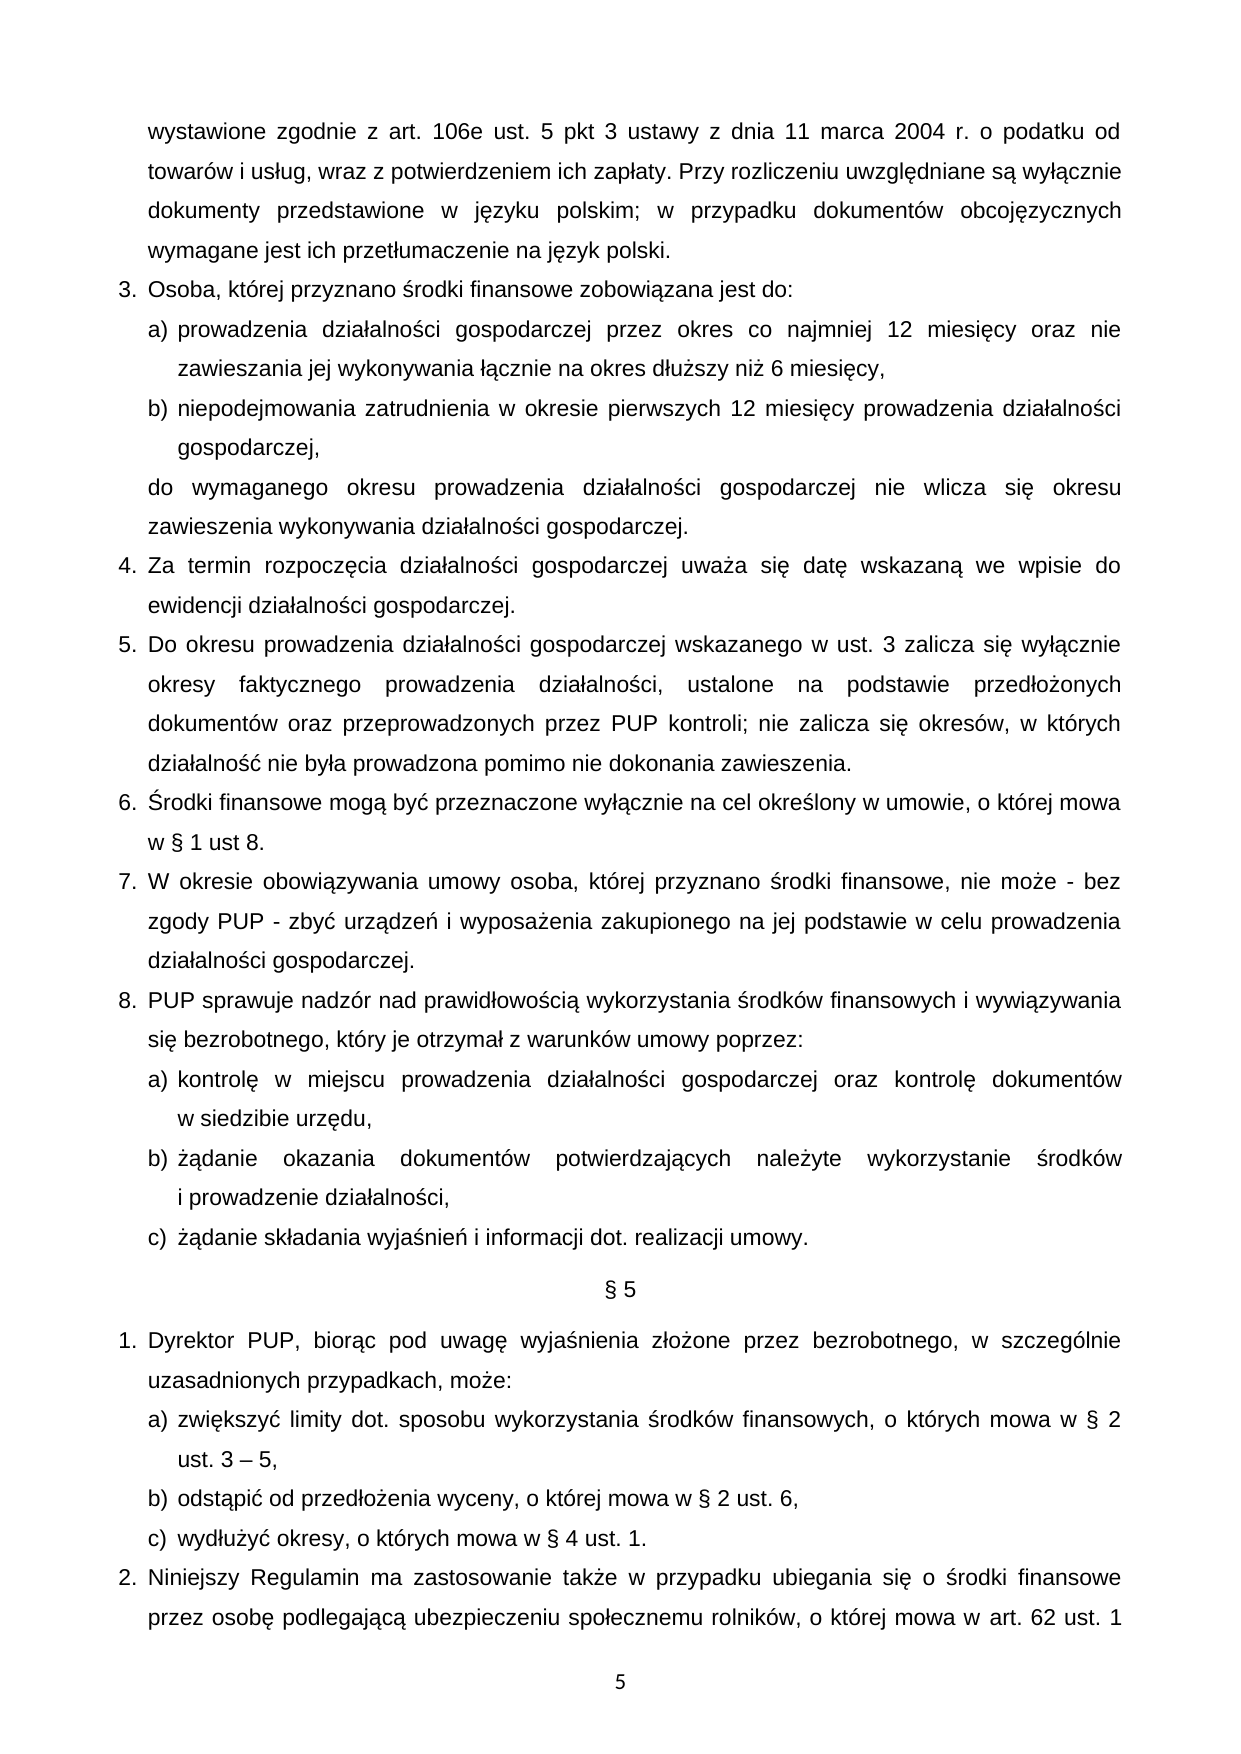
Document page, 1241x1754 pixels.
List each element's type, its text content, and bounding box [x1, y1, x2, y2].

list zwiększyć limity dot. sposobu wykorzystania środków finansowych, o których mowa w § 2 ust. 3 – 5, [148, 1406, 1122, 1472]
list PUP sprawuje nadzór nad prawidłowością wykorzystania środków finansowych i wywiązywania się bezrobotnego, który je otrzymał z warunków umowy poprzez: [118, 987, 1122, 1052]
list Za termin rozpoczęcia działalności gospodarczej uważa się datę wskazaną we wpisie do ewidencji działalności gospodarczej. [118, 552, 1122, 618]
list W okresie obowiązywania umowy osoba, której przyznano środki finansowe, nie może - bez zgody PUP - zbyć urządzeń i wyposażenia zakupionego na jej podstawie w celu prowadzenia działalności gospodarczej. [118, 868, 1122, 973]
text § 5 [118, 1276, 1122, 1302]
text do wymaganego okresu prowadzenia działalności gospodarczej nie wlicza się okresu zawieszenia wykonywania działalności gospodarczej. [148, 473, 1122, 539]
list Osoba, której przyznano środki finansowe zobowiązana jest do: [118, 276, 1122, 302]
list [118, 1564, 1122, 1630]
list wydłużyć okresy, o których mowa w § 4 ust. 1. [148, 1525, 1122, 1551]
list Dyrektor PUP, biorąc pod uwagę wyjaśnienia złożone przez bezrobotnego, w szczególnie uzasadnionych przypadkach, może: [118, 1327, 1122, 1393]
list kontrolę w miejscu prowadzenia działalności gospodarczej oraz kontrolę dokumentów w siedzibie urzędu, [148, 1066, 1122, 1131]
list odstąpić od przedłożenia wyceny, o której mowa w § 2 ust. 6, [148, 1485, 1122, 1512]
list prowadzenia działalności gospodarczej przez okres co najmniej 12 miesięcy oraz nie zawieszania jej wykonywania łącznie na okres dłuższy niż 6 miesięcy, [148, 316, 1122, 381]
list Do okresu prowadzenia działalności gospodarczej wskazanego w ust. 3 zalicza się wyłącznie okresy faktycznego prowadzenia działalności, ustalone na podstawie przedłożonych dokumentów oraz przeprowadzonych przez PUP kontroli; nie zalicza się okresów, w których działalność nie była prowadzona pomimo nie dokonania zawieszenia. [118, 631, 1122, 776]
list żądanie składania wyjaśnień i informacji dot. realizacji umowy. [148, 1223, 1122, 1250]
list żądanie okazania dokumentów potwierdzających należyte wykorzystanie środków i prowadzenie działalności, [148, 1144, 1122, 1210]
list Środki finansowe mogą być przeznaczone wyłącznie na cel określony w umowie, o której mowa w § 1 ust 8. [118, 789, 1122, 855]
list niepodejmowania zatrudnienia w okresie pierwszych 12 miesięcy prowadzenia działalności gospodarczej, [148, 394, 1122, 460]
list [118, 118, 1122, 263]
